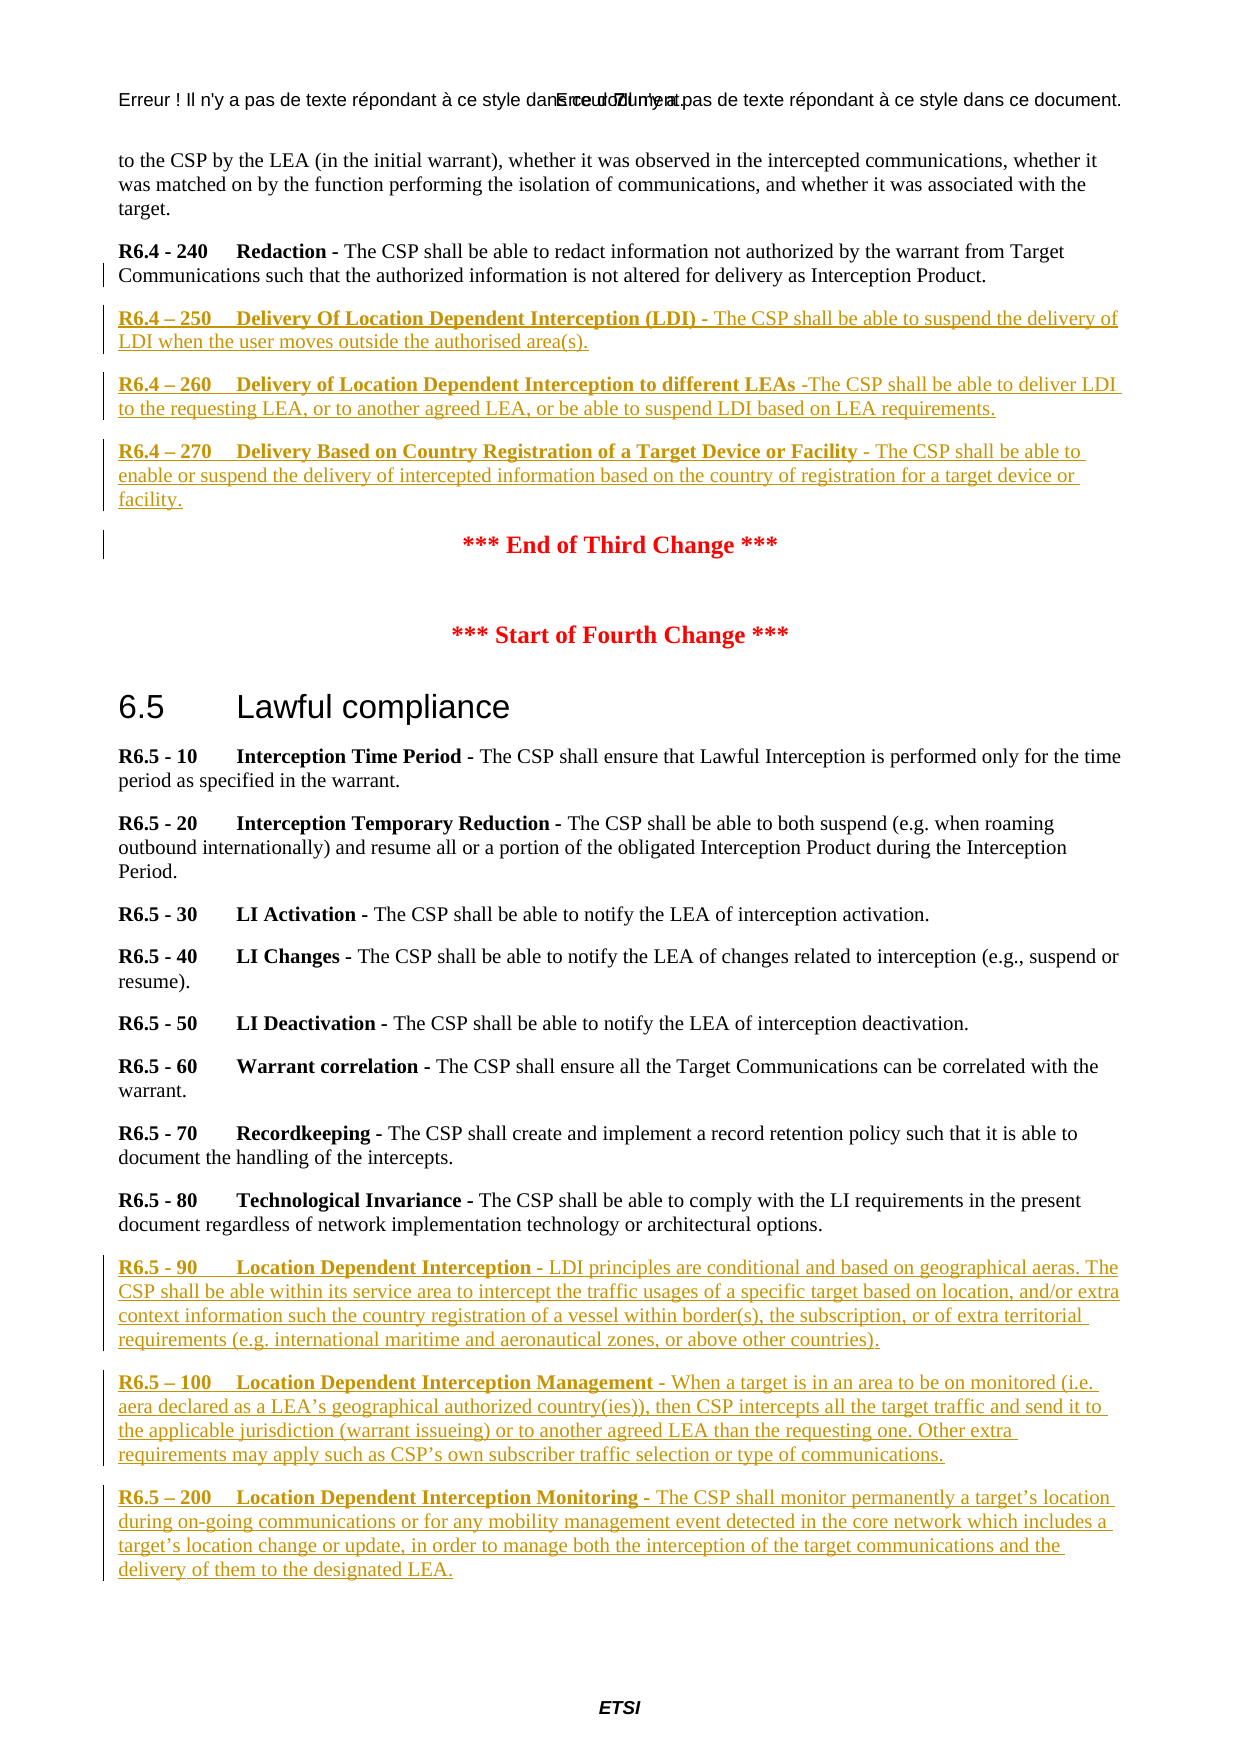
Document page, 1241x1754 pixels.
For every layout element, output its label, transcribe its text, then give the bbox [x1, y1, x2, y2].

text *** End of Third Change *** [118, 530, 1122, 559]
subtitle 6.5 Lawful compliance [118, 687, 1122, 725]
text R6.5 - 60 Warrant correlation - The CSP shall ensure all the Target Communications can be correlated with the warrant. [118, 1054, 1122, 1102]
text R6.5 - 20 Interception Temporary Reduction - The CSP shall be able to both suspend (e.g. when roaming outbound internationally) and resume all or a portion of the obligated Interception Product during the Interception Period. [118, 811, 1122, 883]
text *** Start of Fourth Change *** [118, 620, 1122, 649]
text R6.5 - 70 Recordkeeping - The CSP shall create and implement a record retention policy such that it is able to document the handling of the intercepts. [118, 1121, 1122, 1169]
text R6.5 - 10 Interception Time Period - The CSP shall ensure that Lawful Interception is performed only for the time period as specified in the warrant. [118, 744, 1122, 792]
text R6.5 - 80 Technological Invariance - The CSP shall be able to comply with the LI requirements in the present document regardless of network implementation technology or architectural options. [118, 1188, 1122, 1236]
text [118, 148, 1122, 220]
text R6.4 - 240 Redaction - The CSP shall be able to redact information not authorized by the warrant from Target Communications such that the authorized information is not altered for delivery as Interception Product. [118, 238, 1122, 287]
text R6.5 - 40 LI Changes - The CSP shall be able to notify the LEA of changes related to interception (e.g., suspend or resume). [118, 944, 1122, 993]
text R6.5 - 30 LI Activation - The CSP shall be able to notify the LEA of interception activation. [118, 902, 1122, 926]
text R6.5 - 50 LI Deactivation - The CSP shall be able to notify the LEA of interception deactivation. [118, 1011, 1122, 1035]
